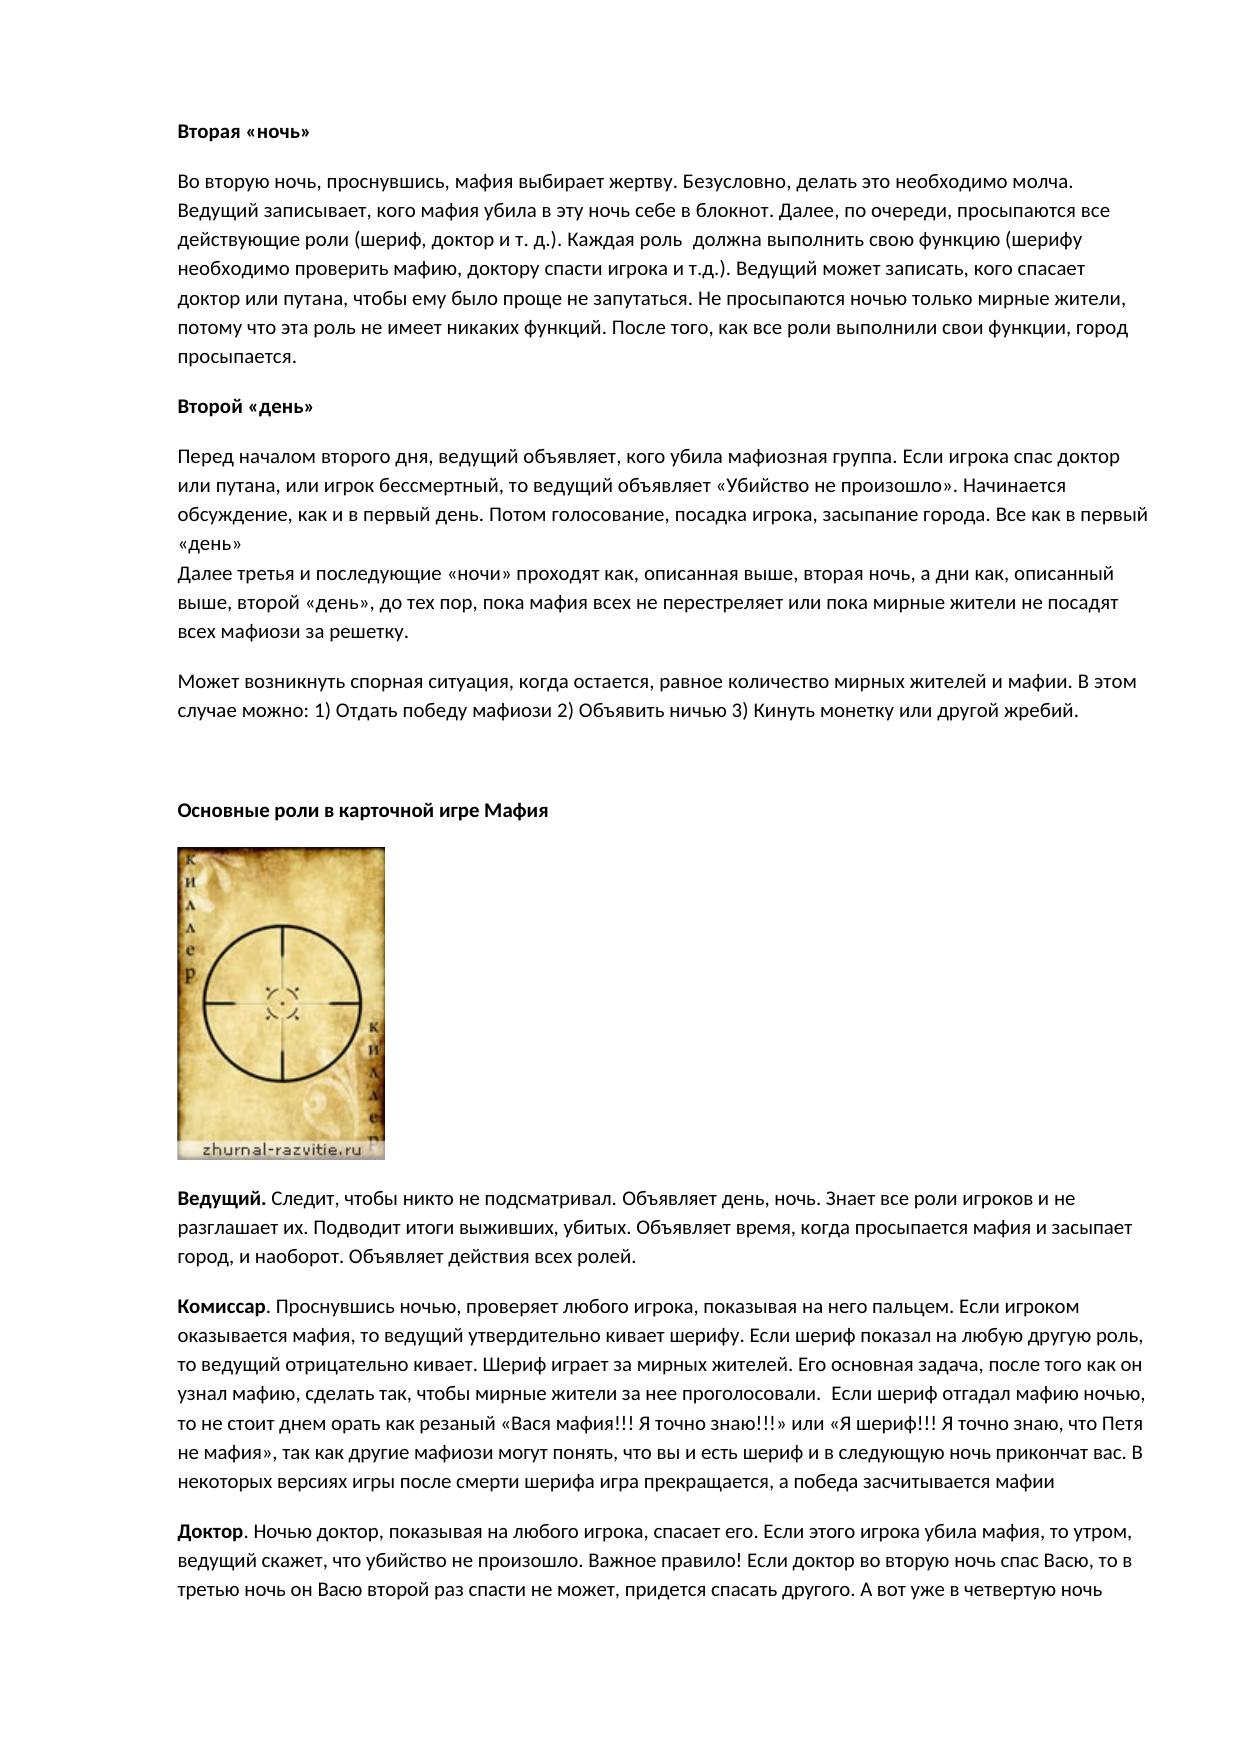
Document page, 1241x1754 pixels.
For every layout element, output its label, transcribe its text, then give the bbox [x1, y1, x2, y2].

text Может возникнуть спорная ситуация, когда остается, равное количество мирных жителей и мафии. В этом случае можно: 1) Отдать победу мафиози 2) Объявить ничью 3) Кинуть монетку или другой жребий. [177, 668, 1152, 723]
text Во вторую ночь, проснувшись, мафия выбирает жертву. Безусловно, делать это необходимо молча. Ведущий записывает, кого мафия убила в эту ночь себе в блокнот. Далее, по очереди, просыпаются все действующие роли (шериф, доктор и т. д.). Каждая роль должна выполнить свою функцию (шерифу необходимо проверить мафию, доктору спасти игрока и т.д.). Ведущий может записать, кого спасает доктор или путана, чтобы ему было проще не запутаться. Не просыпаются ночью только мирные жители, потому что эта роль не имеет никаких функций. После того, как все роли выполнили свои функции, город просыпается. [177, 168, 1152, 368]
text Комиссар. Проснувшись ночью, проверяет любого игрока, показывая на него пальцем. Если игроком оказывается мафия, то ведущий утвердительно кивает шерифу. Если шериф показал на любую другую роль, то ведущий отрицательно кивает. Шериф играет за мирных жителей. Его основная задача, после того как он узнал мафию, сделать так, чтобы мирные жители за нее проголосовали. Если шериф отгадал мафию ночью, то не стоит днем орать как резаный «Вася мафия!!! Я точно знаю!!!» или «Я шериф!!! Я точно знаю, что Петя не мафия», так как другие мафиози могут понять, что вы и есть шериф и в следующую ночь прикончат вас. В некоторых версиях игры после смерти шерифа игра прекращается, а победа засчитывается мафии [177, 1293, 1152, 1493]
text Перед началом второго дня, ведущий объявляет, кого убила мафиозная группа. Если игрока спас доктор или путана, или игрок бессмертный, то ведущий объявляет «Убийство не произошло». Начинается обсуждение, как и в первый день. Потом голосование, посадка игрока, засыпание города. Все как в первый «день» Далее третья и последующие «ночи» проходят как, описанная выше, вторая ночь, а дни как, описанный выше, второй «день», до тех пор, пока мафия всех не перестреляет или пока мирные жители не посадят всех мафиози за решетку. [177, 443, 1152, 643]
text Ведущий. Следит, чтобы никто не подсматривал. Объявляет день, ночь. Знает все роли игроков и не разглашает их. Подводит итоги выживших, убитых. Объявляет время, когда просыпается мафия и засыпает город, и наоборот. Объявляет действия всех ролей. [177, 1185, 1152, 1268]
text Второй «день» [177, 393, 1152, 418]
text Вторая «ночь» [177, 118, 1152, 143]
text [177, 1518, 1152, 1602]
text Основные роли в карточной игре Мафия [177, 797, 1152, 823]
picture [177, 847, 385, 1160]
